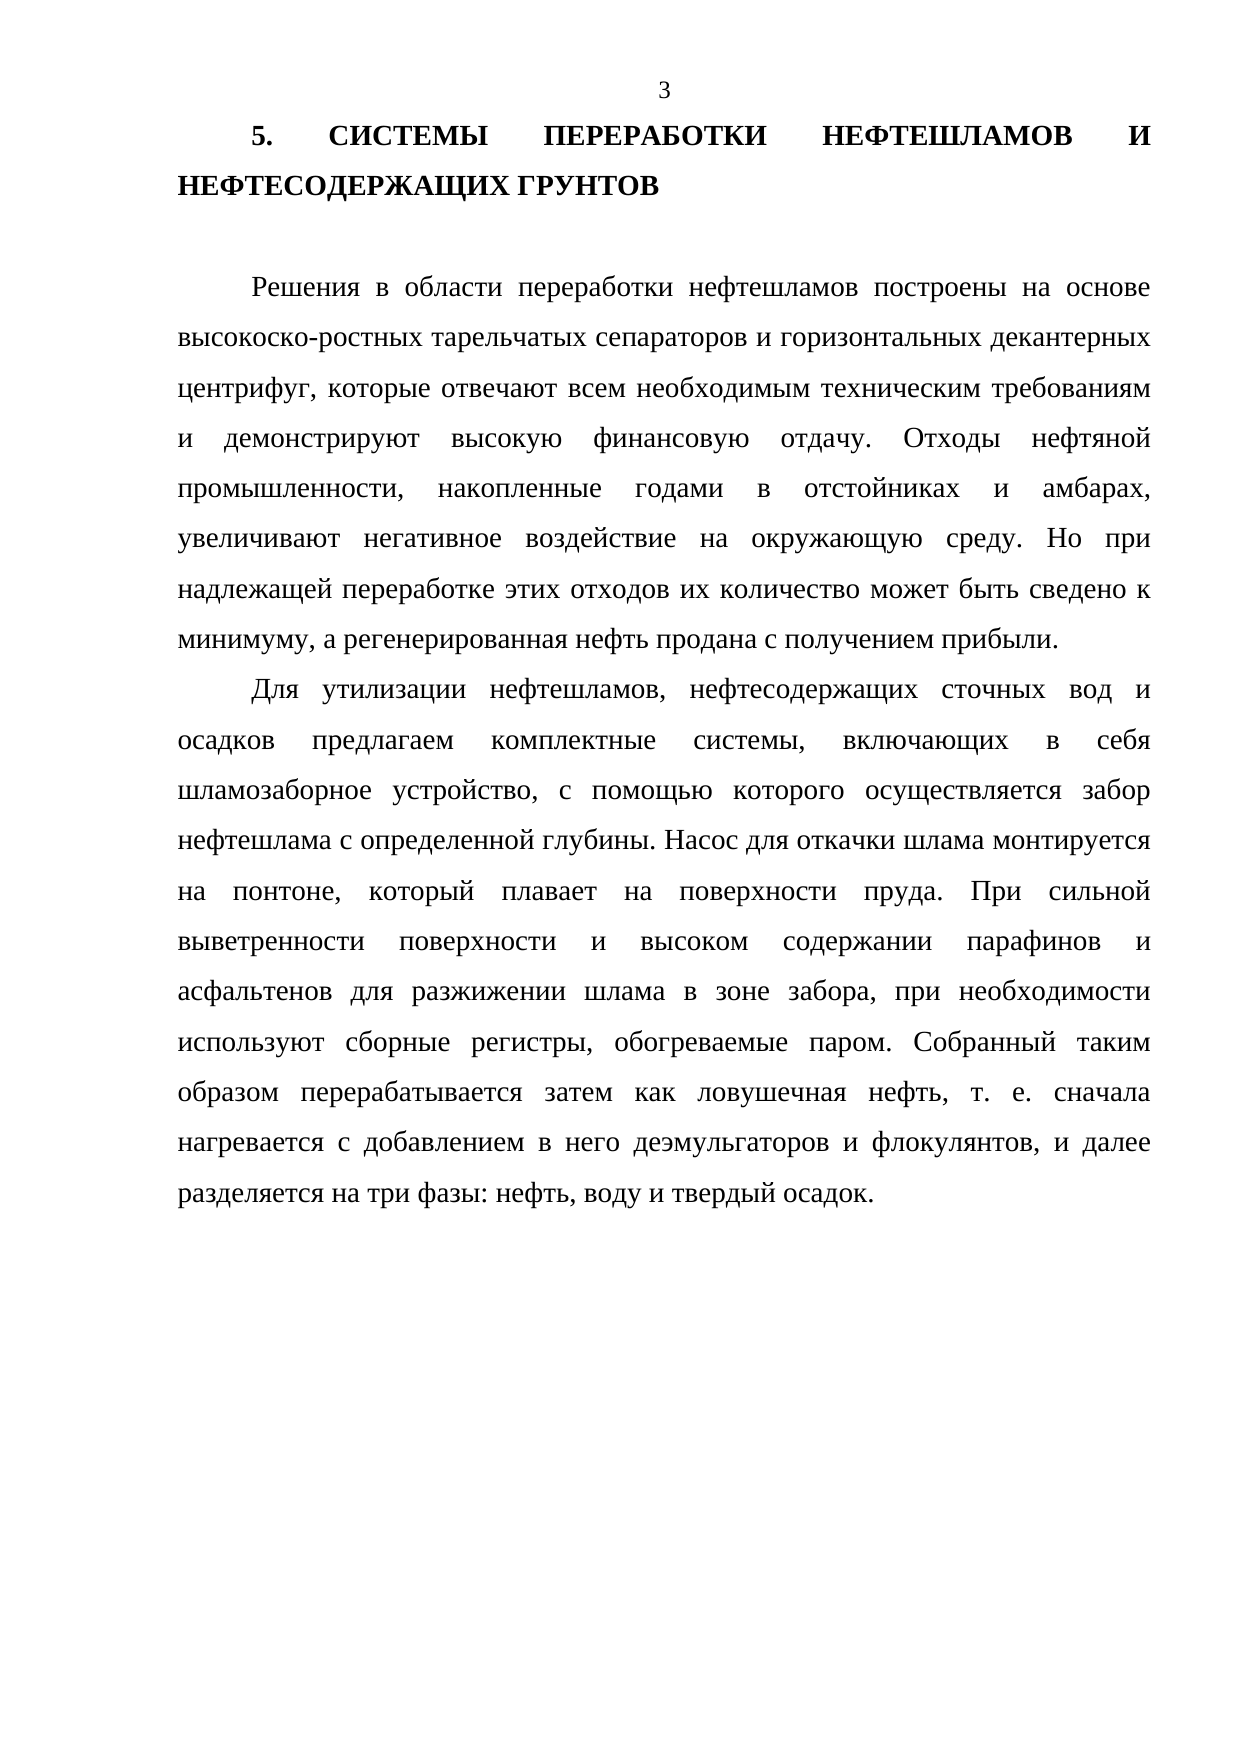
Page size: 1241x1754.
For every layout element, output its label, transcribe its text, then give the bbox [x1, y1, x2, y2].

text Решения в области переработки нефтешламов построены на основе высокоско-ростных тарельчатых сепараторов и горизонтальных декантерных центрифуг, которые отвечают всем необходимым техническим требованиям и демонстрируют высокую финансовую отдачу. Отходы нефтяной промышленности, накопленные годами в отстойниках и амбарах, увеличивают негативное воздействие на окружающую среду. Но при надлежащей переработке этих отходов их количество может быть сведено к минимуму, а регенерированная нефть продана с получением прибыли. [177, 269, 1152, 655]
text Для утилизации нефтешламов, нефтесодержащих сточных вод и осадков предлагаем комплектные системы, включающих в себя шламозаборное устройство, с помощью которого осуществляется забор нефтешлама с определенной глубины. Насос для откачки шлама монтируется на понтоне, который плавает на поверхности пруда. При сильной выветренности поверхности и высоком содержании парафинов и асфальтенов для разжижении шлама в зоне забора, при необходимости используют сборные регистры, обогреваемые паром. Собранный таким образом перерабатывается затем как ловушечная нефть, т. е. сначала нагревается с добавлением в него деэмульгаторов и флокулянтов, и далее разделяется на три фазы: нефть, воду и твердый осадок. [177, 672, 1152, 1208]
text 5. СИСТЕМЫ ПЕРЕРАБОТКИ НЕФТЕШЛАМОВ И НЕФТЕСОДЕРЖАЩИХ ГРУНТОВ [177, 118, 1152, 202]
